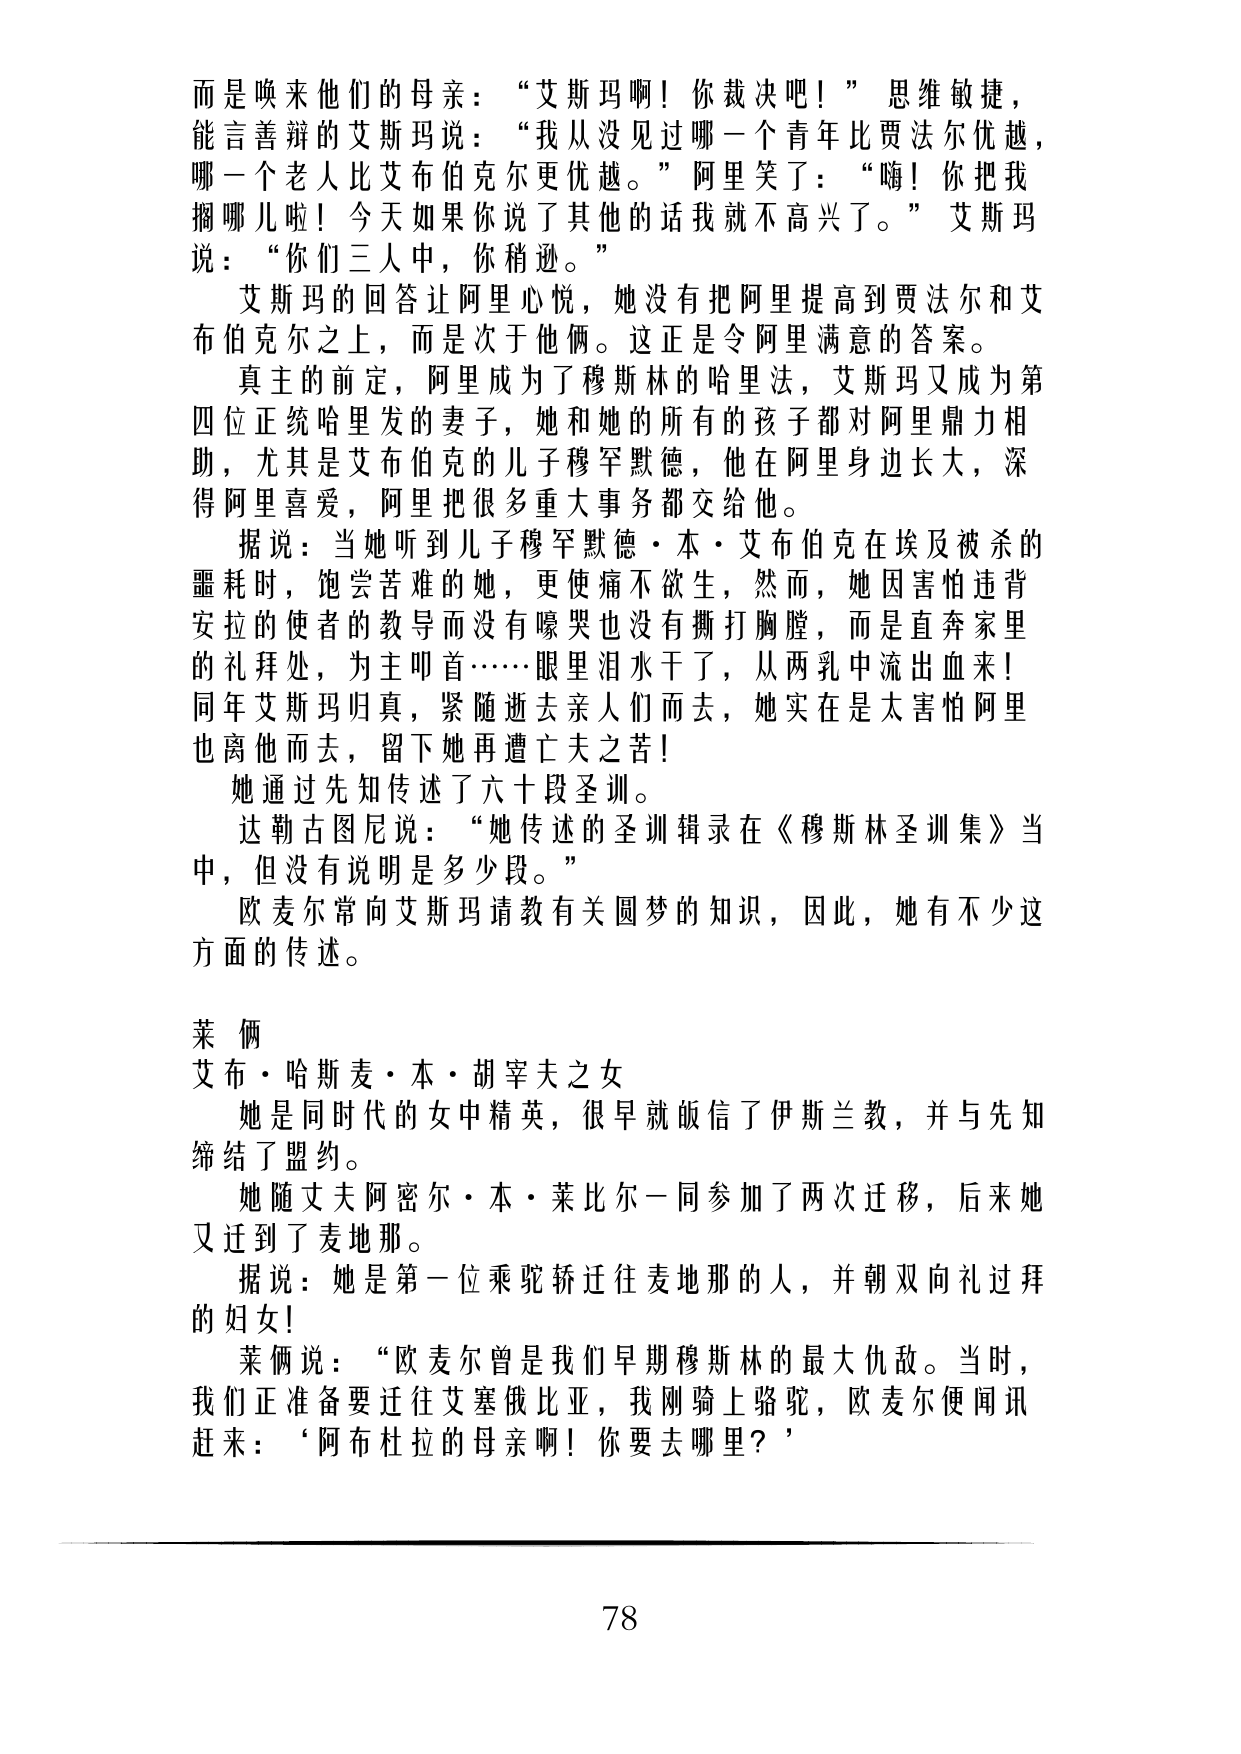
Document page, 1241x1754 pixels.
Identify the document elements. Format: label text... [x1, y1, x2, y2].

text 艾斯玛的回答让阿里心悦，她没有把阿里提高到贾法尔和艾布伯克尔之上，而是次于他俩。这正是令阿里满意的答案。 [187, 279, 1053, 355]
text 欧麦尔常向艾斯玛请教有关圆梦的知识，因此，她有不少这方面的传述。 [187, 892, 1053, 968]
text 真主的前定，阿里成为了穆斯林的哈里法，艾斯玛又成为第四位正统哈里发的妻子，她和她的所有的孩子都对阿里鼎力相助，尤其是艾布伯克的儿子穆罕默德，他在阿里身边长大，深得阿里喜爱，阿里把很多重大事务都交给他。 [187, 361, 1053, 519]
text 她随丈夫阿密尔·本·莱比尔一同参加了两次迁移，后来她又迁到了麦地那。 [187, 1177, 1053, 1254]
text 据说：当她听到儿子穆罕默德·本·艾布伯克在埃及被杀的噩耗时，饱尝苦难的她，更使痛不欲生，然而，她因害怕违背安拉的使者的教导而没有嚎哭也没有撕打胸膛，而是直奔家里的礼拜处，为主叩首……眼里泪水干了，从两乳中流出血来！同年艾斯玛归真，紧随逝去亲人们而去，她实在是太害怕阿里也离他而去，留下她再遭亡夫之苦！ [187, 524, 1053, 764]
text 莱俩说：“欧麦尔曾是我们早期穆斯林的最大仇敌。当时，我们正准备要迁往艾塞俄比亚，我刚骑上骆驼，欧麦尔便闻讯赶来：‘阿布杜拉的母亲啊！你要去哪里？’ [187, 1341, 1053, 1458]
text 艾布·哈斯麦·本·胡宰夫之女 [187, 1055, 1053, 1090]
text 莱 俩 [187, 1014, 1053, 1049]
text 据说：她是第一位乘驼轿迁往麦地那的人，并朝双向礼过拜的妇女！ [187, 1259, 1053, 1335]
text 她是同时代的女中精英，很早就皈信了伊斯兰教，并与先知缔结了盟约。 [187, 1096, 1053, 1172]
picture [58, 1539, 1034, 1547]
text 达勒古图尼说：“她传述的圣训辑录在《穆斯林圣训集》当中，但没有说明是多少段。” [187, 810, 1053, 886]
text 她通过先知传述了六十段圣训。 [187, 769, 1053, 804]
